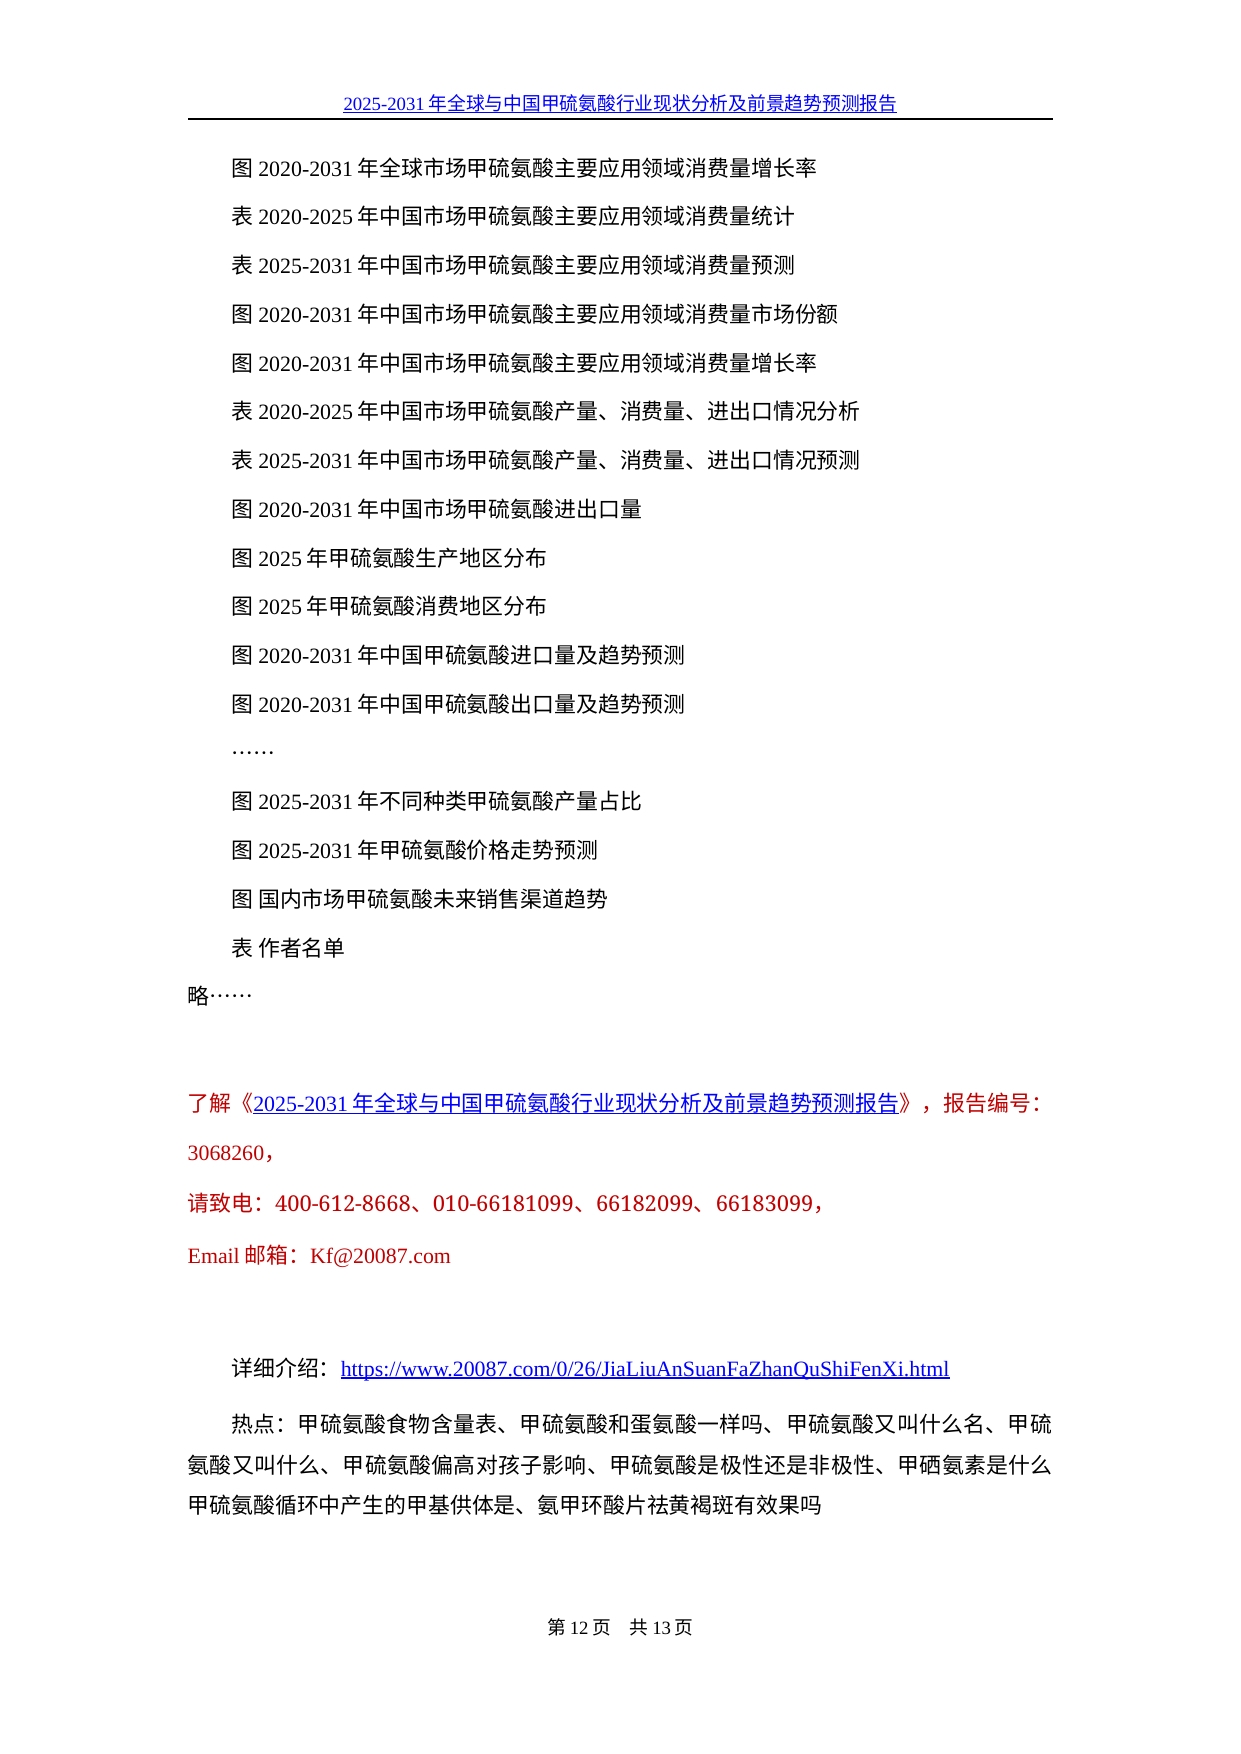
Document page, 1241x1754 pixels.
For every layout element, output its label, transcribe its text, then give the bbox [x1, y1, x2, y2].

text 了解《2025-2031年全球与中国甲硫氨酸行业现状分析及前景趋势预测报告》，报告编号：3068260， [187, 1085, 1053, 1167]
text 请致电：400-612-8668、010-66181099、66182099、66183099， [187, 1186, 1053, 1218]
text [187, 150, 1053, 1011]
text Email邮箱：Kf@20087.com [187, 1237, 1053, 1270]
text 热点：甲硫氨酸食物含量表、甲硫氨酸和蛋氨酸一样吗、甲硫氨酸又叫什么名、甲硫氨酸又叫什么、甲硫氨酸偏高对孩子影响、甲硫氨酸是极性还是非极性、甲硒氨素是什么、甲硫氨酸循环中产生的甲基供体是、氨甲环酸片祛黄褐斑有效果吗 [187, 1407, 1053, 1521]
text 详细介绍：https://www.20087.com/0/26/JiaLiuAnSuanFaZhanQuShiFenXi.html [187, 1350, 1053, 1383]
